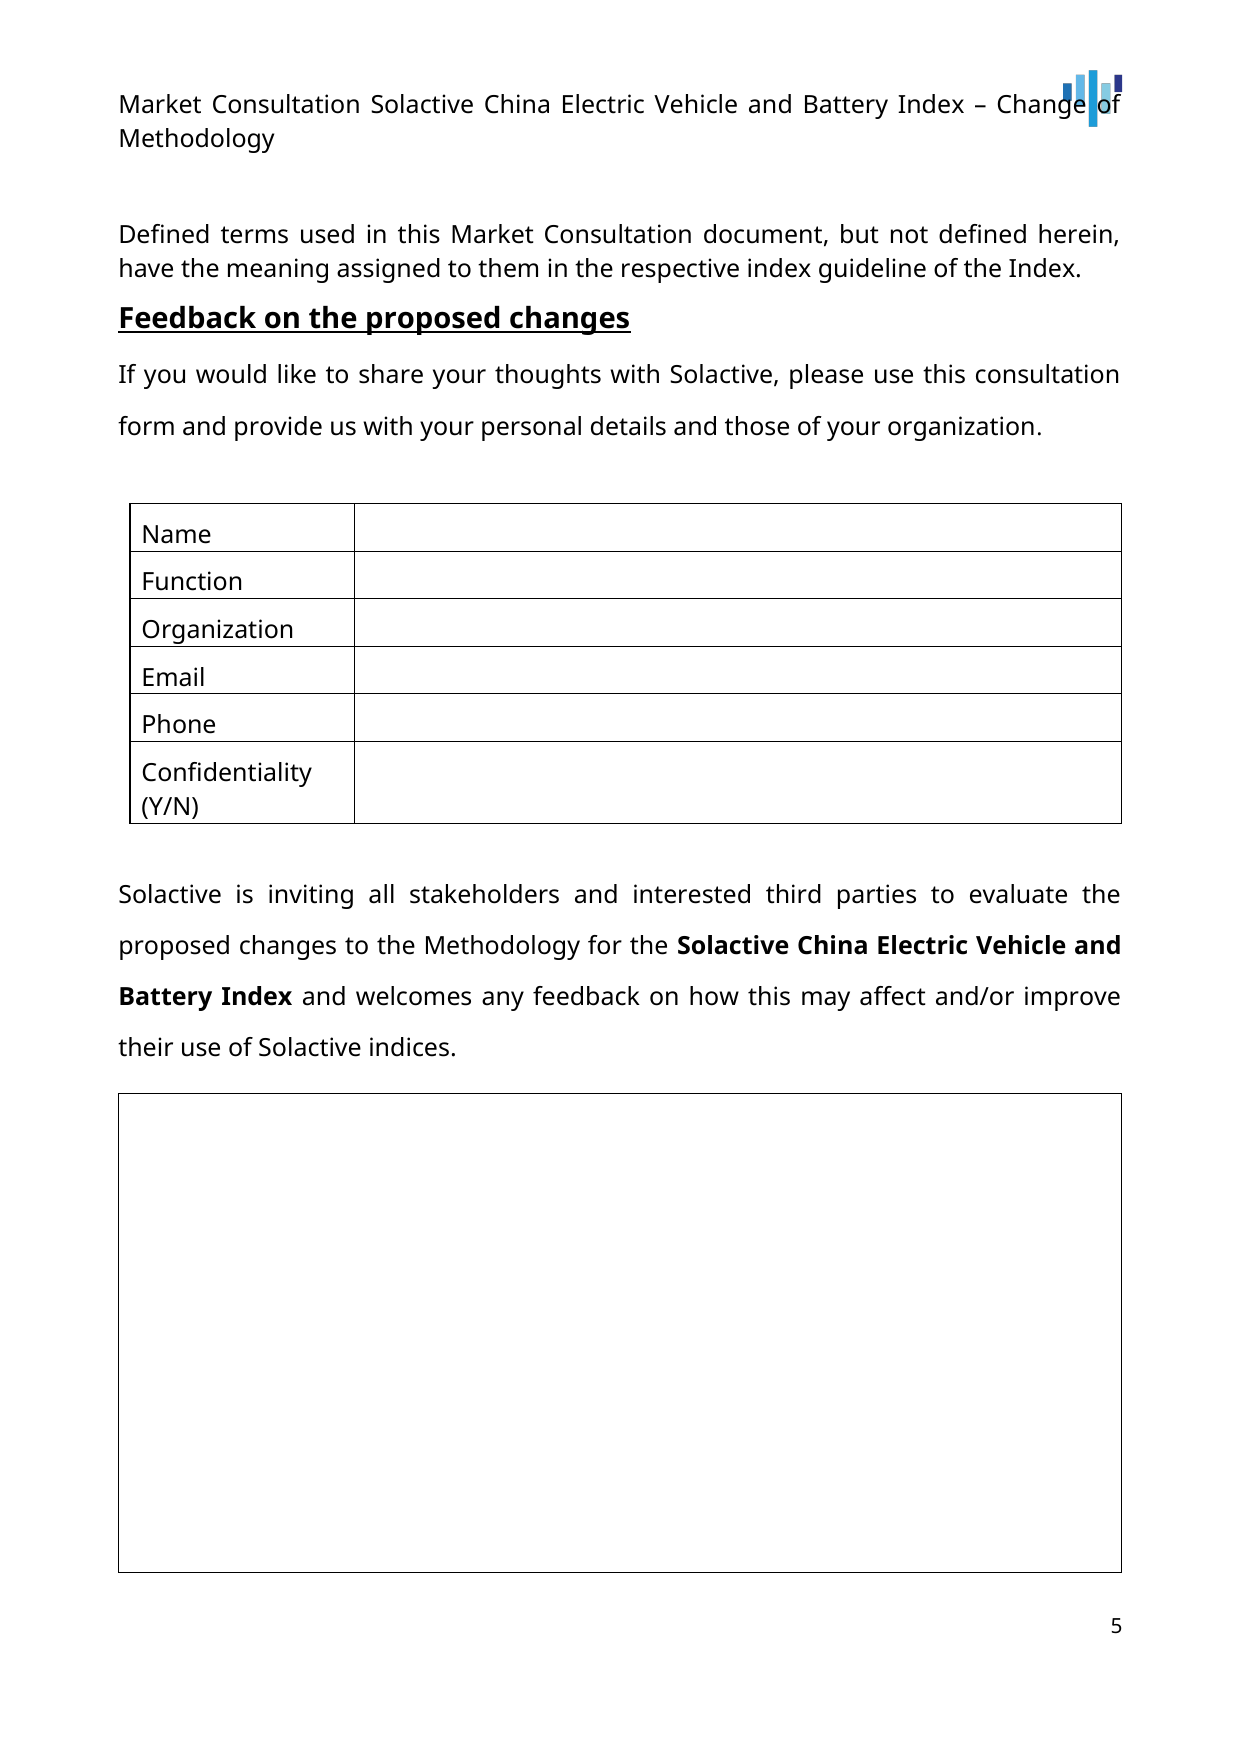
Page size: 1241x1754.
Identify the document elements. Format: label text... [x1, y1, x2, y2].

table_cell [355, 742, 1121, 823]
picture [1063, 70, 1123, 127]
table_cell Function [131, 552, 354, 598]
text Solactive is inviting all stakeholders and interested third parties to evaluate the proposed changes to the Methodology for the Solactive China Electric Vehicle and Battery Index and welcomes any feedback on how this may affect and/or improve their use of Solactive indices. [118, 876, 1122, 1064]
table_cell [355, 599, 1121, 646]
table_header [355, 504, 1121, 551]
table_header [119, 1094, 1121, 1572]
table_cell Confidentiality (Y/N) [131, 742, 354, 823]
table_cell Phone [131, 694, 354, 741]
table_cell Organization [131, 599, 354, 646]
table_cell [355, 647, 1121, 693]
table_cell Email [131, 647, 354, 693]
text Feedback on the proposed changes [118, 298, 1122, 337]
table_header Name [131, 504, 354, 551]
text Defined terms used in this Market Consultation document, but not defined herein, have the meaning assigned to them in the respective index guideline of the Index. [118, 217, 1122, 285]
table_cell [355, 694, 1121, 741]
table_cell [355, 552, 1121, 598]
text If you would like to share your thoughts with Solactive, please use this consultation form and provide us with your personal details and those of your organization. [118, 357, 1122, 442]
picture [1063, 101, 1068, 111]
